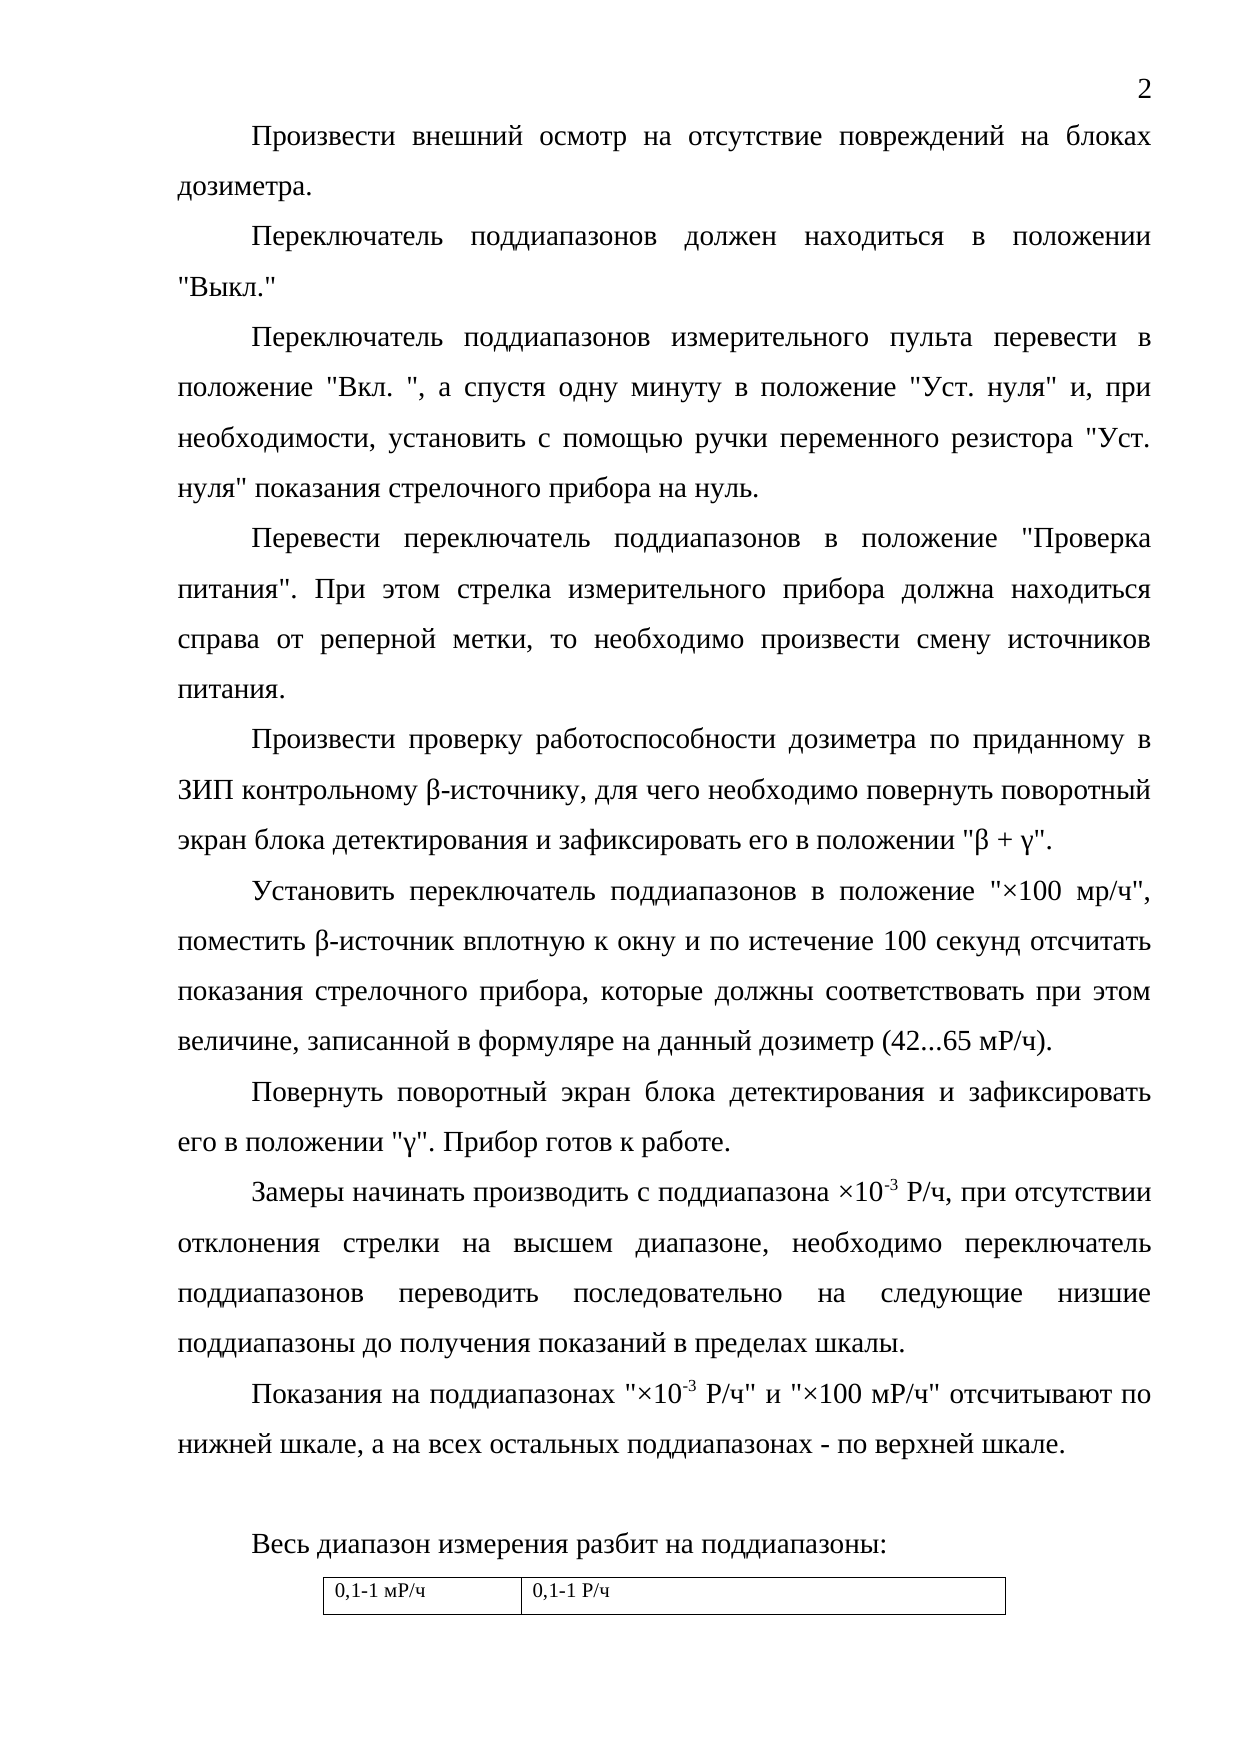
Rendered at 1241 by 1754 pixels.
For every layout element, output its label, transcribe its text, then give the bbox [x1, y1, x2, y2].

text Повернуть поворотный экран блока детектирования и зафиксировать его в положении "γ". Прибор готов к работе. [177, 1074, 1152, 1158]
text Показания на поддиапазонах "×10-3 Р/ч" и "×100 мР/ч" отсчитывают по нижней шкале, а на всех остальных поддиапазонах - по верхней шкале. [177, 1376, 1152, 1460]
text Перевести переключатель поддиапазонов в положение "Проверка питания". При этом стрелка измерительного прибора должна находиться справа от реперной метки, то необходимо произвести смену источников питания. [177, 521, 1152, 705]
text Установить переключатель поддиапазонов в положение "×100 мр/ч", поместить β-источник вплотную к окну и по истечение 100 секунд отсчитать показания стрелочного прибора, которые должны соответствовать при этом величине, записанной в формуляре на данный дозиметр (42...65 мР/ч). [177, 873, 1152, 1057]
text Весь диапазон измерения разбит на поддиапазоны: [177, 1527, 1152, 1560]
text Переключатель поддиапазонов измерительного пульта перевести в положение "Вкл. ", а спустя одну минуту в положение "Уст. нуля" и, при необходимости, установить с помощью ручки переменного резистора "Уст. нуля" показания стрелочного прибора на нуль. [177, 319, 1152, 504]
table_header 0,1-1 Р/ч [522, 1578, 1005, 1614]
table_header 0,1-1 мР/ч [324, 1578, 521, 1614]
text Произвести внешний осмотр на отсутствие повреждений на блоках дозиметра. [177, 118, 1152, 202]
text Произвести проверку работоспособности дозиметра по приданному в ЗИП контрольному β-источнику, для чего необходимо повернуть поворотный экран блока детектирования и зафиксировать его в положении "β + γ". [177, 722, 1152, 856]
text Замеры начинать производить с поддиапазона ×10-3 Р/ч, при отсутствии отклонения стрелки на высшем диапазоне, необходимо переключатель поддиапазонов переводить последовательно на следующие низшие поддиапазоны до получения показаний в пределах шкалы. [177, 1175, 1152, 1359]
text Переключатель поддиапазонов должен находиться в положении "Выкл." [177, 219, 1152, 303]
